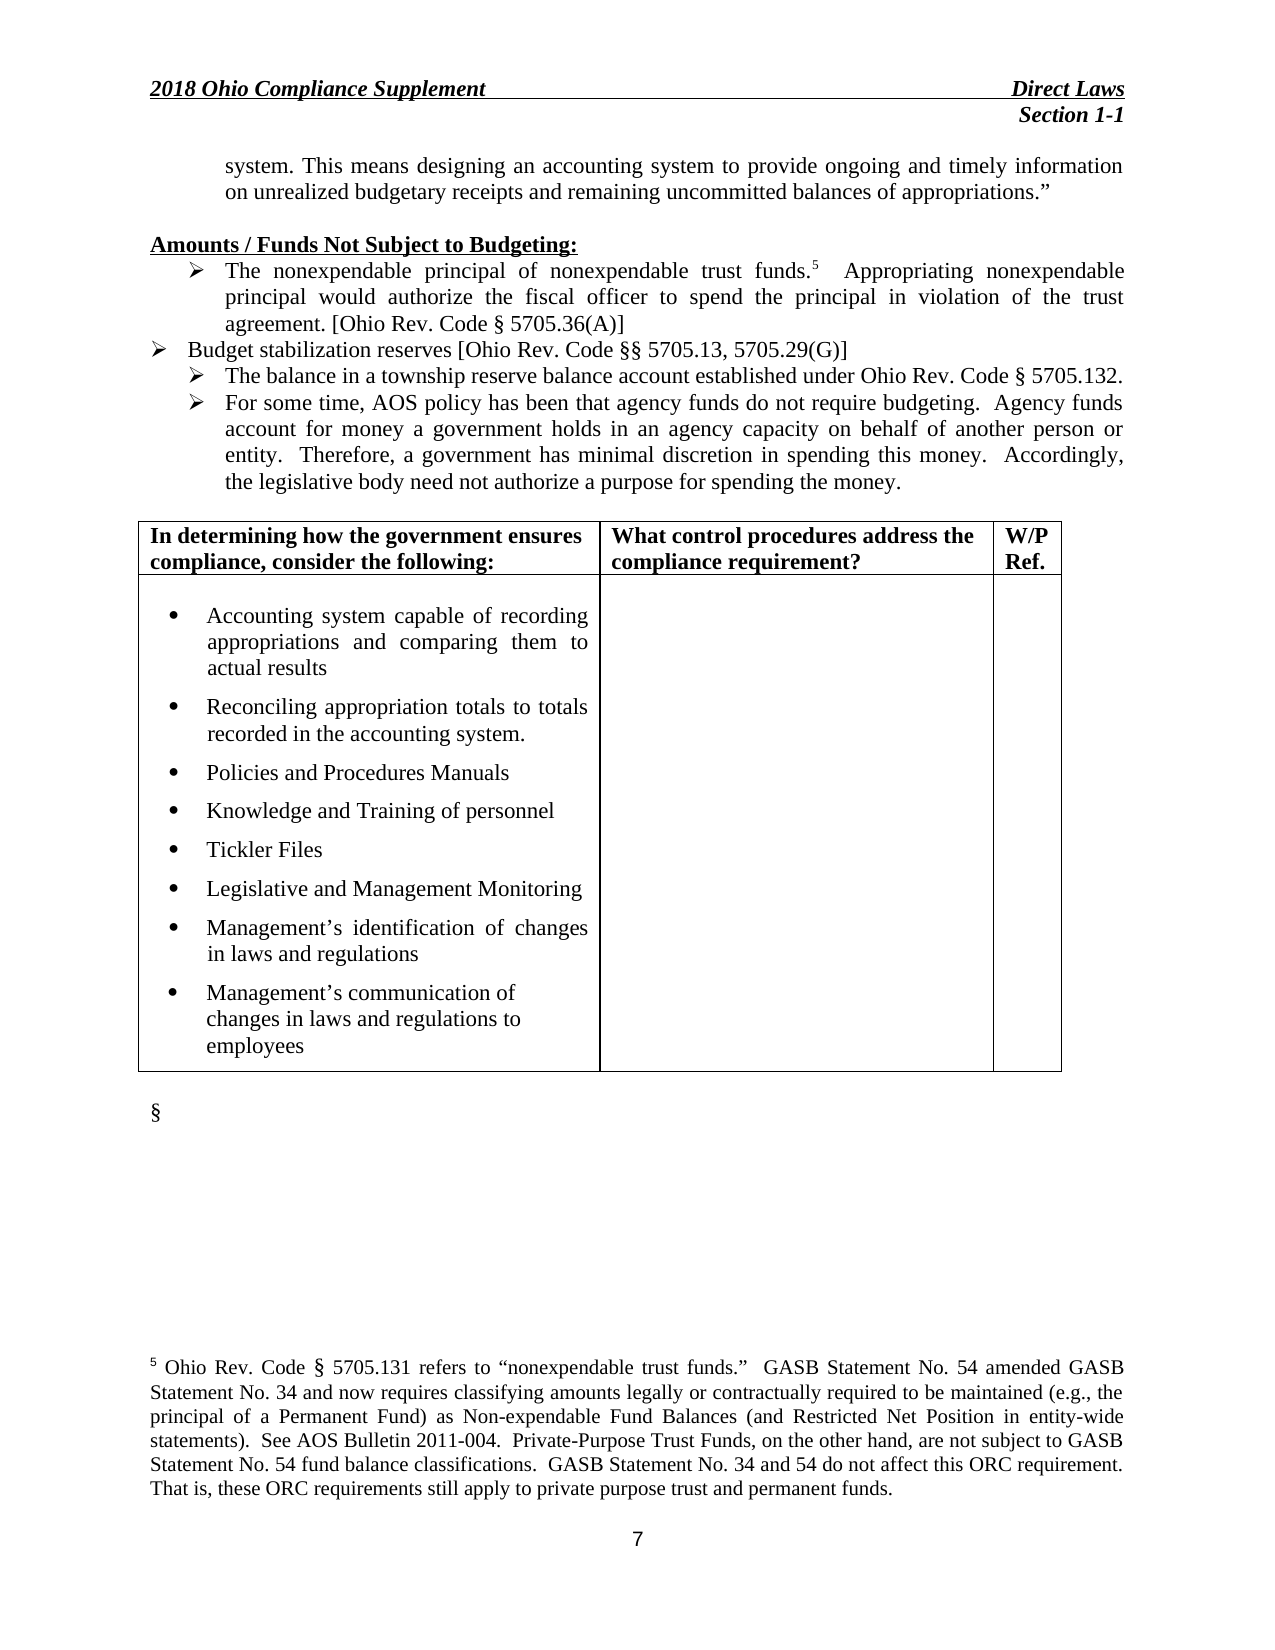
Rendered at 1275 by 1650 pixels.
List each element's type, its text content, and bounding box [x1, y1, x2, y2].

table_header In determining how the government ensures compliance, consider the following: [139, 522, 599, 574]
table_header W/P Ref. [994, 522, 1061, 574]
list For some time, AOS policy has been that agency funds do not require budgeting. Agency funds account for money a government holds in an agency capacity on behalf of another person or entity. Therefore, a government has minimal discretion in spending this money. Accordingly, the legislative body need not authorize a purpose for spending the money. [187, 389, 1125, 494]
table_header What control procedures address the compliance requirement? [601, 522, 993, 574]
list Ohio Admin. Code § 117-2-02(C)(1) also states in part: “All local public offices should integrate the budgetary accounts, at the legal level of control or lower, into the financial accounting system. This means designing an accounting system to provide ongoing and timely information on unrealized budgetary receipts and remaining uncommitted balances of appropriations.” [187, 152, 1125, 204]
list Budget stabilization reserves [Ohio Rev. Code §§ 5705.13, 5705.29(G)] [150, 336, 1125, 362]
table_cell [994, 575, 1061, 1071]
text § [150, 1098, 1125, 1124]
text Amounts / Funds Not Subject to Budgeting: [150, 231, 1125, 257]
list The nonexpendable principal of nonexpendable trust funds. Appropriating nonexpendable principal would authorize the fiscal officer to spend the principal in violation of the trust agreement. [Ohio Rev. Code § 5705.36(A)] [187, 257, 1125, 336]
list The balance in a township reserve balance account established under Ohio Rev. Code § 5705.132. [187, 362, 1125, 389]
table_cell Accounting system capable of recording appropriations and comparing them to actual results Reconciling appropriation totals to totals recorded in the accounting system. Policies and Procedures Manuals Knowledge and Training of personnel Tickler Files Legislative and Management Monitoring Management’s identification of changes in laws and regulations Management’s communication of changes in laws and regulations to employees [139, 575, 599, 1071]
table_cell [601, 575, 993, 1071]
